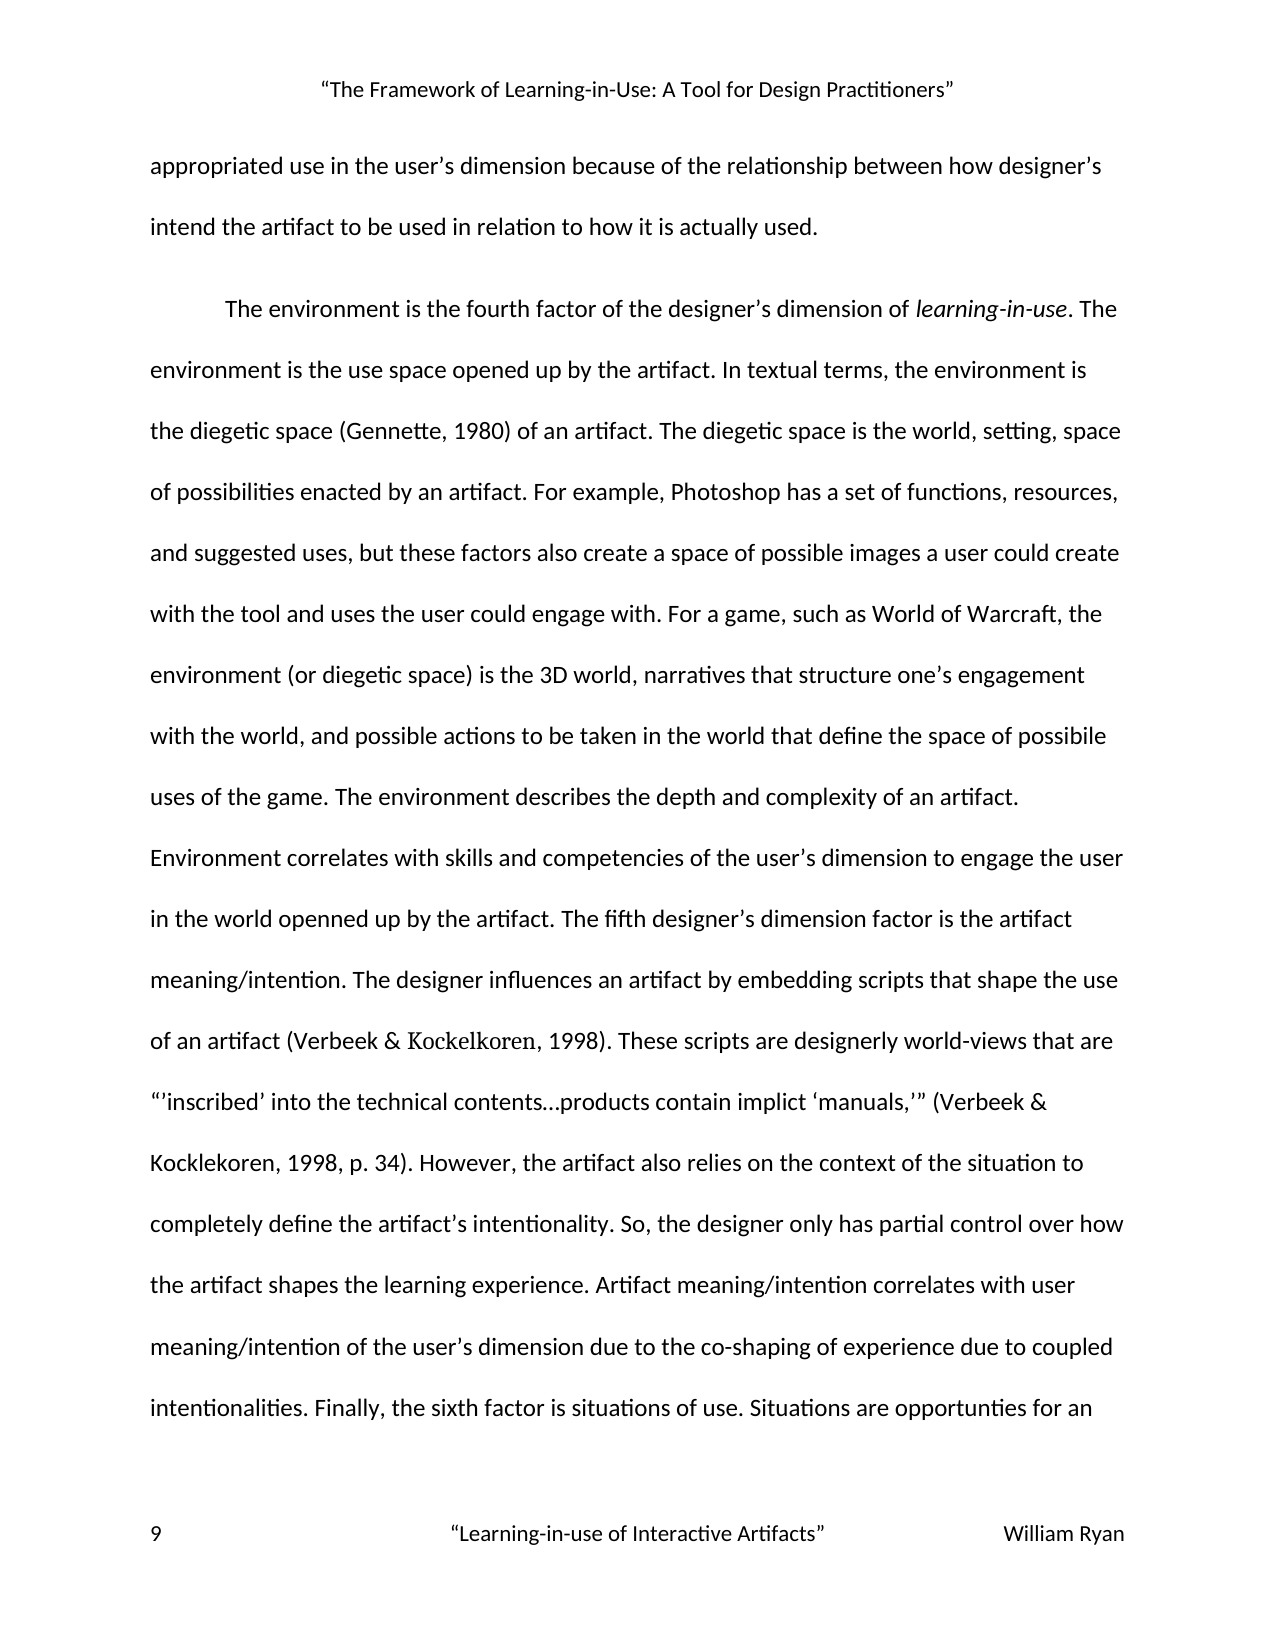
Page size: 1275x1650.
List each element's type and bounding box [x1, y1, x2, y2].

text [150, 150, 1125, 242]
text [150, 293, 1125, 1422]
